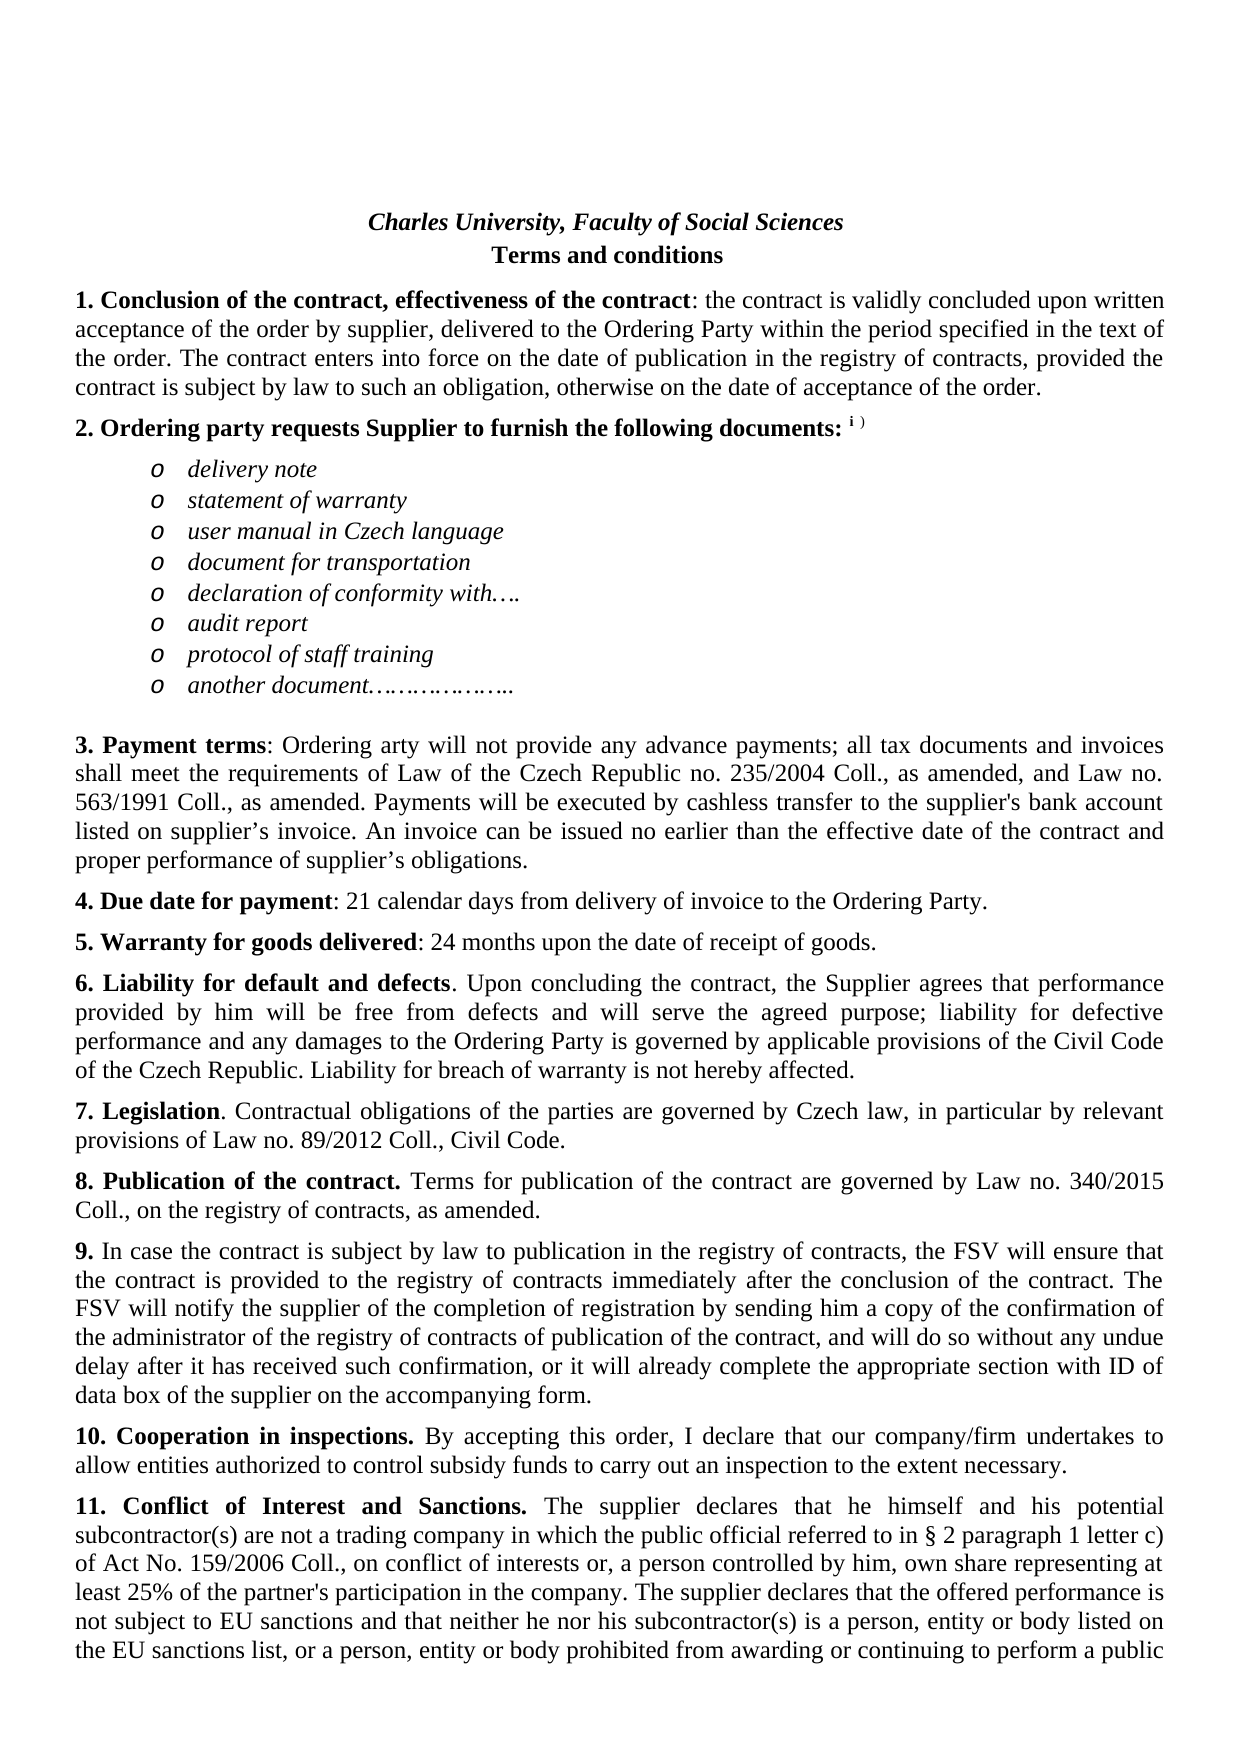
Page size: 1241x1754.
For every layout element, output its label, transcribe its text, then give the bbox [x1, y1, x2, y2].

list document for transportation [150, 547, 1165, 578]
list statement of warranty [150, 485, 1139, 516]
text 8. Publication of the contract. Terms for publication of the contract are governed by Law no. 340/2015 Coll., on the registry of contracts, as amended. [75, 1166, 1165, 1223]
list declaration of conformity with…. [150, 578, 1165, 608]
text 5. Warranty for goods delivered: 24 months upon the date of receipt of goods. [75, 927, 1165, 956]
text 7. Legislation. Contractual obligations of the parties are governed by Czech law, in particular by relevant provisions of Law no. 89/2012 Coll., Civil Code. [75, 1096, 1165, 1153]
text 10. Cooperation in inspections. By accepting this order, I declare that our company/firm undertakes to allow entities authorized to control subsidy funds to carry out an inspection to the extent necessary. [75, 1421, 1165, 1478]
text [75, 1491, 1165, 1663]
text 6. Liability for default and defects. Upon concluding the contract, the Supplier agrees that performance provided by him will be free from defects and will serve the agreed purpose; liability for defective performance and any damages to the Ordering Party is governed by applicable provisions of the Civil Code of the Czech Republic. Liability for breach of warranty is not hereby affected. [75, 968, 1165, 1083]
list delivery note [150, 454, 1139, 485]
list audit report [150, 608, 1165, 639]
text 3. Payment terms: Ordering arty will not provide any advance payments; all tax documents and invoices shall meet the requirements of Law of the Czech Republic no. 235/2004 Coll., as amended, and Law no. 563/1991 Coll., as amended. Payments will be executed by cashless transfer to the supplier's bank account listed on supplier’s invoice. An invoice can be issued no earlier than the effective date of the contract and proper performance of supplier’s obligations. [75, 730, 1165, 873]
text 1. Conclusion of the contract, effectiveness of the contract: the contract is validly concluded upon written acceptance of the order by supplier, delivered to the Ordering Party within the period specified in the text of the order. The contract enters into force on the date of publication in the registry of contracts, provided the contract is subject by law to such an obligation, otherwise on the date of acceptance of the order. [75, 286, 1165, 401]
text 4. Due date for payment: 21 calendar days from delivery of invoice to the Ordering Party. [75, 886, 1165, 915]
text 2. Ordering party requests Supplier to furnish the following documents: ) [75, 413, 1139, 442]
list another document……………….. [150, 670, 1165, 701]
list user manual in Czech language [150, 516, 1139, 547]
text case the contract is subject by law to publication in the registry of contracts, the FSV will ensure that the contract is provided to the registry of contracts immediately after the conclusion of the contract. The FSV will notify the supplier of the completion of registration by sending him a copy of the confirmation of the administrator of the registry of contracts of publication of the contract, and will do so without any undue delay after it has received such confirmation, or it will already complete the appropriate section with ID of data box of the supplier on the accompanying form. [75, 1236, 1165, 1408]
text , Faculty of Social Sciences Terms and conditions [75, 207, 1139, 269]
list protocol of staff training [150, 639, 1165, 670]
